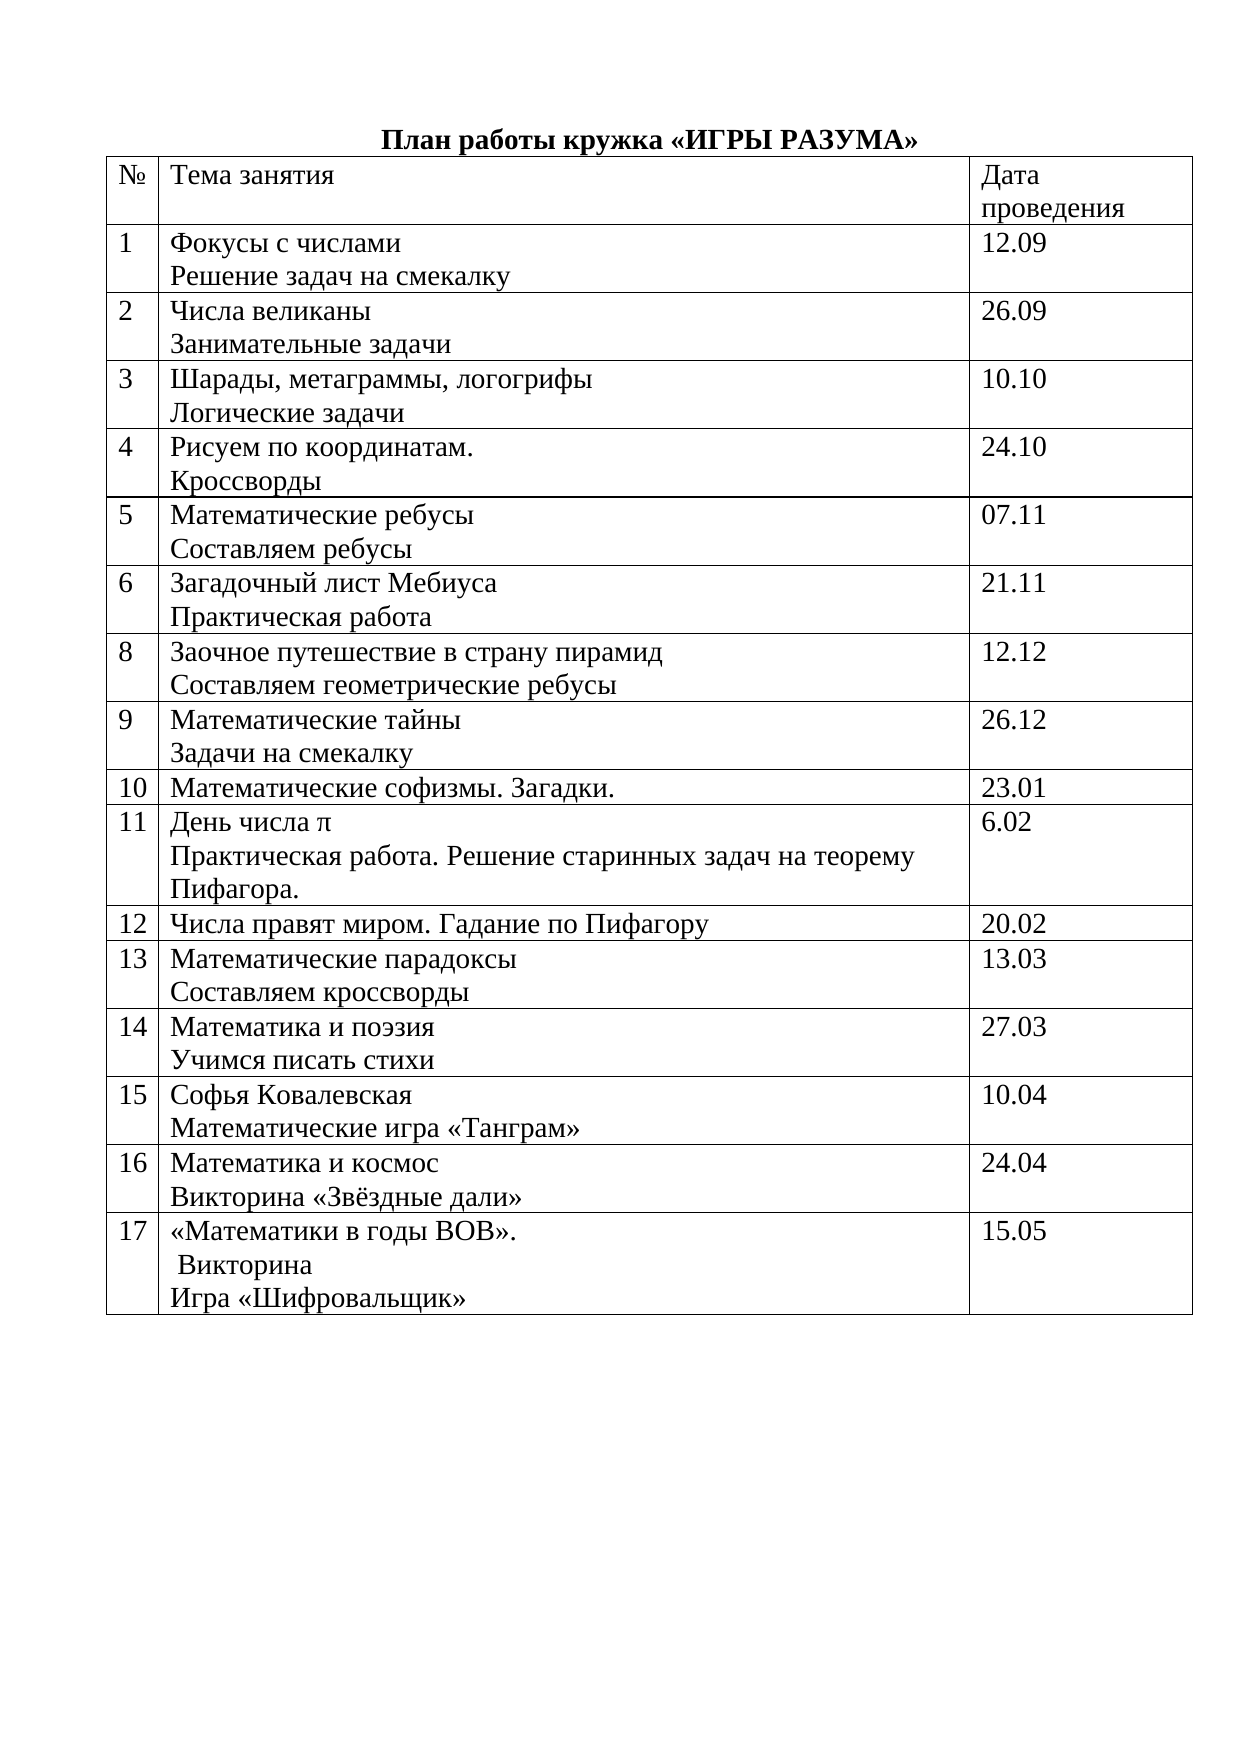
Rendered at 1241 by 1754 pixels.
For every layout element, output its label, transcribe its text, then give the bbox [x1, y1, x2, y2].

table_cell Числа великаны Занимательные задачи [159, 293, 969, 360]
table_cell Софья Ковалевская Математические игра «Танграм» [159, 1077, 969, 1144]
table_cell 13 [107, 941, 158, 1008]
table_cell 8 [107, 634, 158, 701]
table_cell Математические парадоксы Составляем кроссворды [159, 941, 969, 1008]
table_cell День числа π Практическая работа. Решение старинных задач на теорему Пифагора. [159, 805, 969, 905]
table_cell 12.12 [970, 634, 1192, 701]
table_cell 1 [107, 225, 158, 292]
table_cell Шарады, метаграммы, логогрифы Логические задачи [159, 361, 969, 428]
table_cell 12 [107, 906, 158, 940]
table_cell 24.10 [970, 429, 1192, 496]
table_cell 24.04 [970, 1145, 1192, 1212]
table_header № [107, 157, 158, 224]
table_cell 15.05 [970, 1213, 1192, 1314]
table_cell Математические софизмы. Загадки. [159, 770, 969, 803]
table_cell 07.11 [970, 498, 1192, 564]
table_cell 26.12 [970, 702, 1192, 769]
table_cell 15 [107, 1077, 158, 1144]
table_cell Числа правят миром. Гадание по Пифагору [159, 906, 969, 940]
table_cell 23.01 [970, 770, 1192, 803]
table_cell 5 [107, 498, 158, 564]
table_cell Математические тайны Задачи на смекалку [159, 702, 969, 769]
table_cell 6.02 [970, 805, 1192, 905]
table_cell 26.09 [970, 293, 1192, 360]
table_cell 16 [107, 1145, 158, 1212]
table_cell 20.02 [970, 906, 1192, 940]
table_cell 10.10 [970, 361, 1192, 428]
table_cell 14 [107, 1009, 158, 1076]
table_header Тема занятия [159, 157, 969, 224]
table_cell 12.09 [970, 225, 1192, 292]
text План работы кружка «ИГРЫ РАЗУМА» [118, 122, 1181, 156]
table_cell 4 [107, 429, 158, 496]
table_header Дата проведения [970, 157, 1192, 224]
table_cell Математические ребусы Составляем ребусы [159, 498, 969, 564]
table_cell 9 [107, 702, 158, 769]
table_cell Математика и поэзия Учимся писать стихи [159, 1009, 969, 1076]
table_cell 10 [107, 770, 158, 803]
table_cell Математика и космос Викторина «Звёздные дали» [159, 1145, 969, 1212]
table_cell 27.03 [970, 1009, 1192, 1076]
table_cell 17 [107, 1213, 158, 1314]
table_cell 21.11 [970, 566, 1192, 633]
table_cell 11 [107, 805, 158, 905]
table_cell 2 [107, 293, 158, 360]
table_cell «Математики в годы ВОВ». Викторина Игра «Шифровальщик» [159, 1213, 969, 1314]
table_cell 10.04 [970, 1077, 1192, 1144]
table_cell Рисуем по координатам. Кроссворды [159, 429, 969, 496]
table_cell 13.03 [970, 941, 1192, 1008]
table_cell 3 [107, 361, 158, 428]
table_cell Фокусы с числами Решение задач на смекалку [159, 225, 969, 292]
table_cell Загадочный лист Мебиуса Практическая работа [159, 566, 969, 633]
table_cell 6 [107, 566, 158, 633]
table_cell Заочное путешествие в страну пирамид Составляем геометрические ребусы [159, 634, 969, 701]
